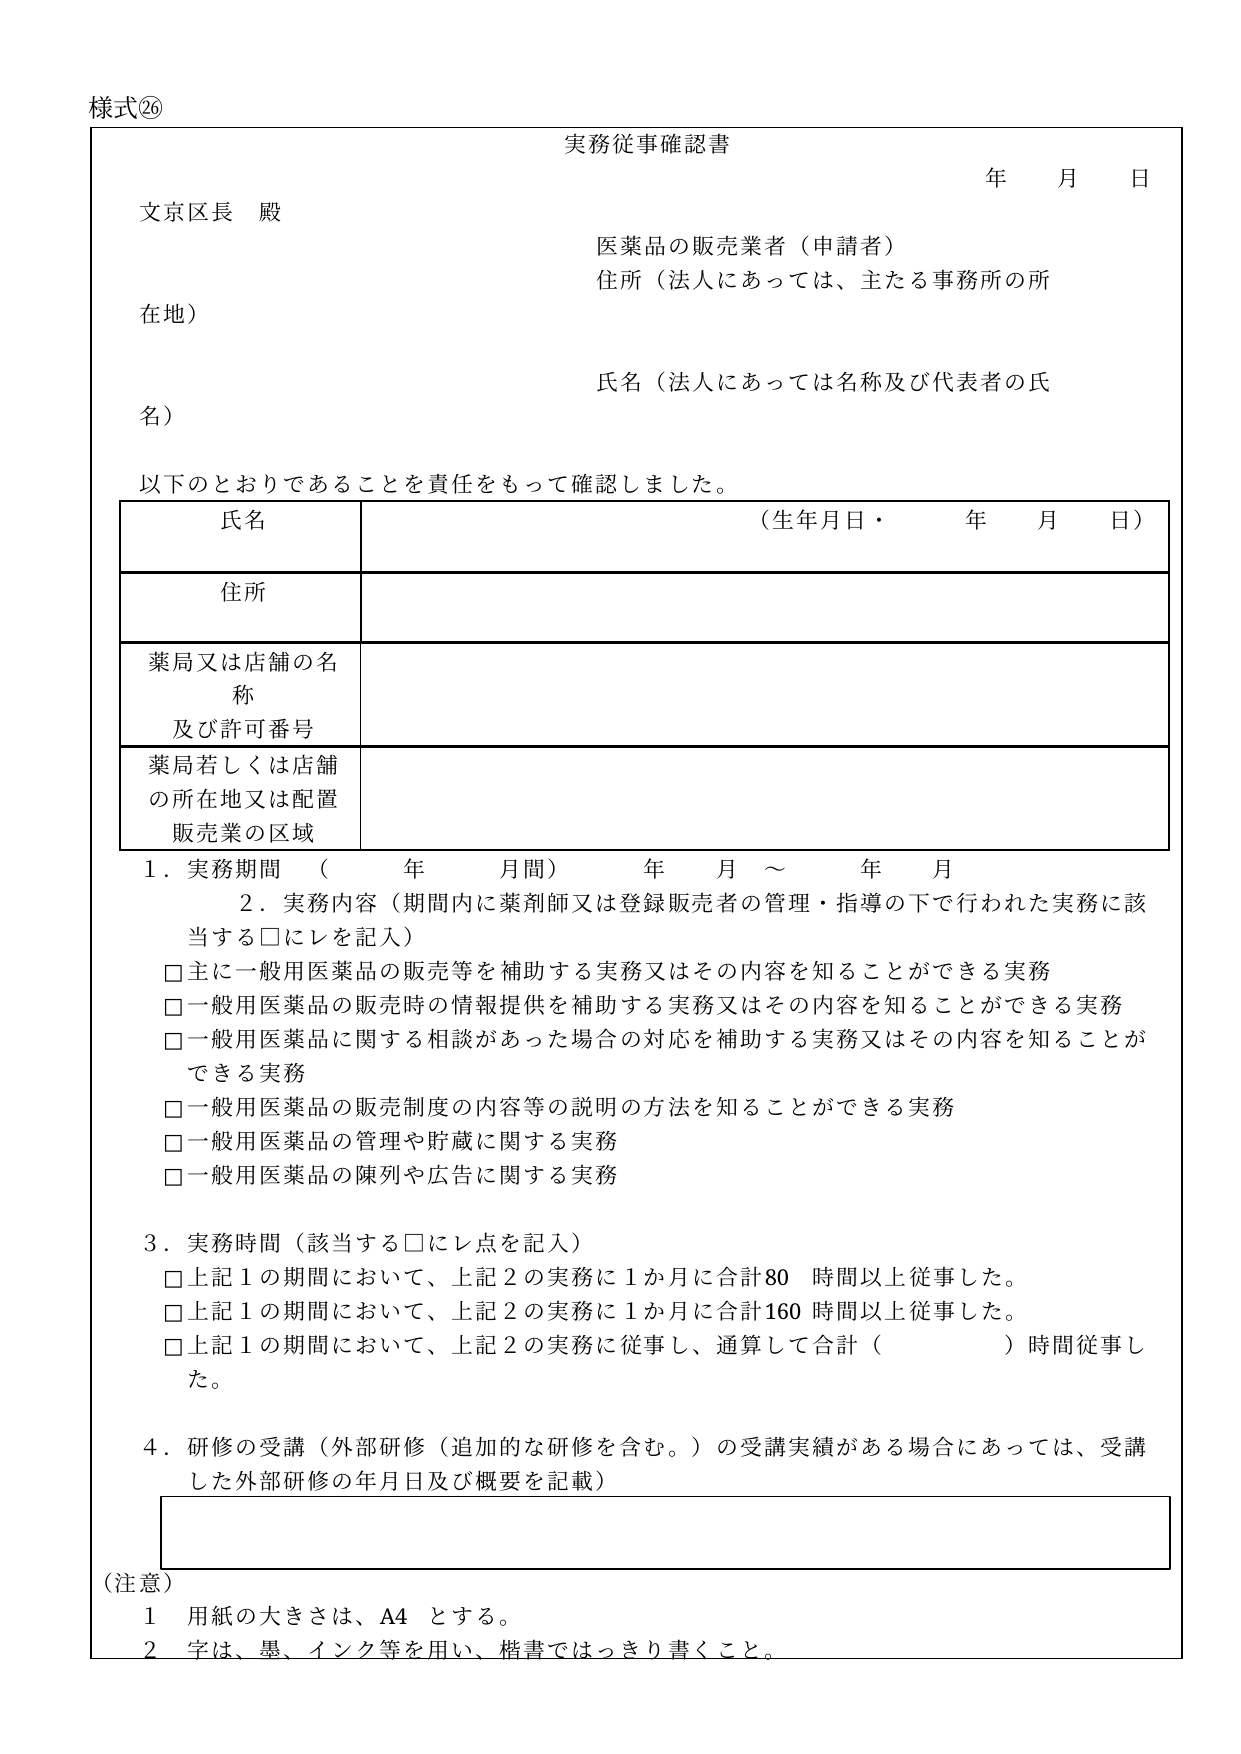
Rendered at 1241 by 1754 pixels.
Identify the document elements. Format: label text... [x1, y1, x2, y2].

text １ 用紙の大きさは、A4とする。 [124, 1598, 1149, 1632]
table_cell 住所 [121, 574, 360, 641]
table_cell 薬局又は店舗の名称 及び許可番号 [121, 644, 360, 745]
table_cell １．実務期間 （ 年 月間） 年 月 ～ 年 月 ２．実務内容（期間内に薬剤師又は登録販売者の管理・指導の下で行われた実務に該当する□にレを記入） □主に一般用医薬品の販売等を補助する実務又はその内容を知ることができる実務 □一般用医薬品の販売時の情報提供を補助する実務又はその内容を知ることができる実務 □一般用医薬品に関する相談があった場合の対応を補助する実務又はその内容を知ることができる実務 □一般用医薬品の販売制度の内容等の説明の方法を知ることができる実務 □一般用医薬品の管理や貯蔵に関する実務 □一般用医薬品の陳列や広告に関する実務 ３．実務時間（該当する□にレ点を記入） □上記１の期間において、上記２の実務に１か月に合計80時間以上従事した。 □上記１の期間において、上記２の実務に１か月に合計160時間以上従事した。 □上記１の期間において、上記２の実務に従事し、通算して合計（ ）時間従事した。 ４．研修の受講（外部研修（追加的な研修を含む。）の受講実績がある場合にあっては、受講した外部研修の年月日及び概要を記載） [120, 851, 1169, 1564]
table_cell 氏名 [121, 502, 360, 571]
text （注意） [92, 1564, 1149, 1598]
table_cell [362, 574, 1168, 641]
table_cell （生年月日・ 年 月 日） [362, 502, 1168, 571]
table_cell [361, 748, 1168, 849]
text ２ 字は、墨、インク等を用い、楷書ではっきり書くこと。 [124, 1632, 1149, 1658]
table_cell [361, 644, 1168, 745]
table_cell 薬局若しくは店舗 の所在地又は配置 販売業の区域 [121, 748, 360, 849]
table_header 実務従事確認書 年 月 日 文京区長 殿 医薬品の販売業者（申請者） 住所（法人にあっては、主たる事務所の所在地） 氏名（法人にあっては名称及び代表者の氏名） 以下のとおりであることを責任をもって確認しました。 [120, 128, 1169, 500]
